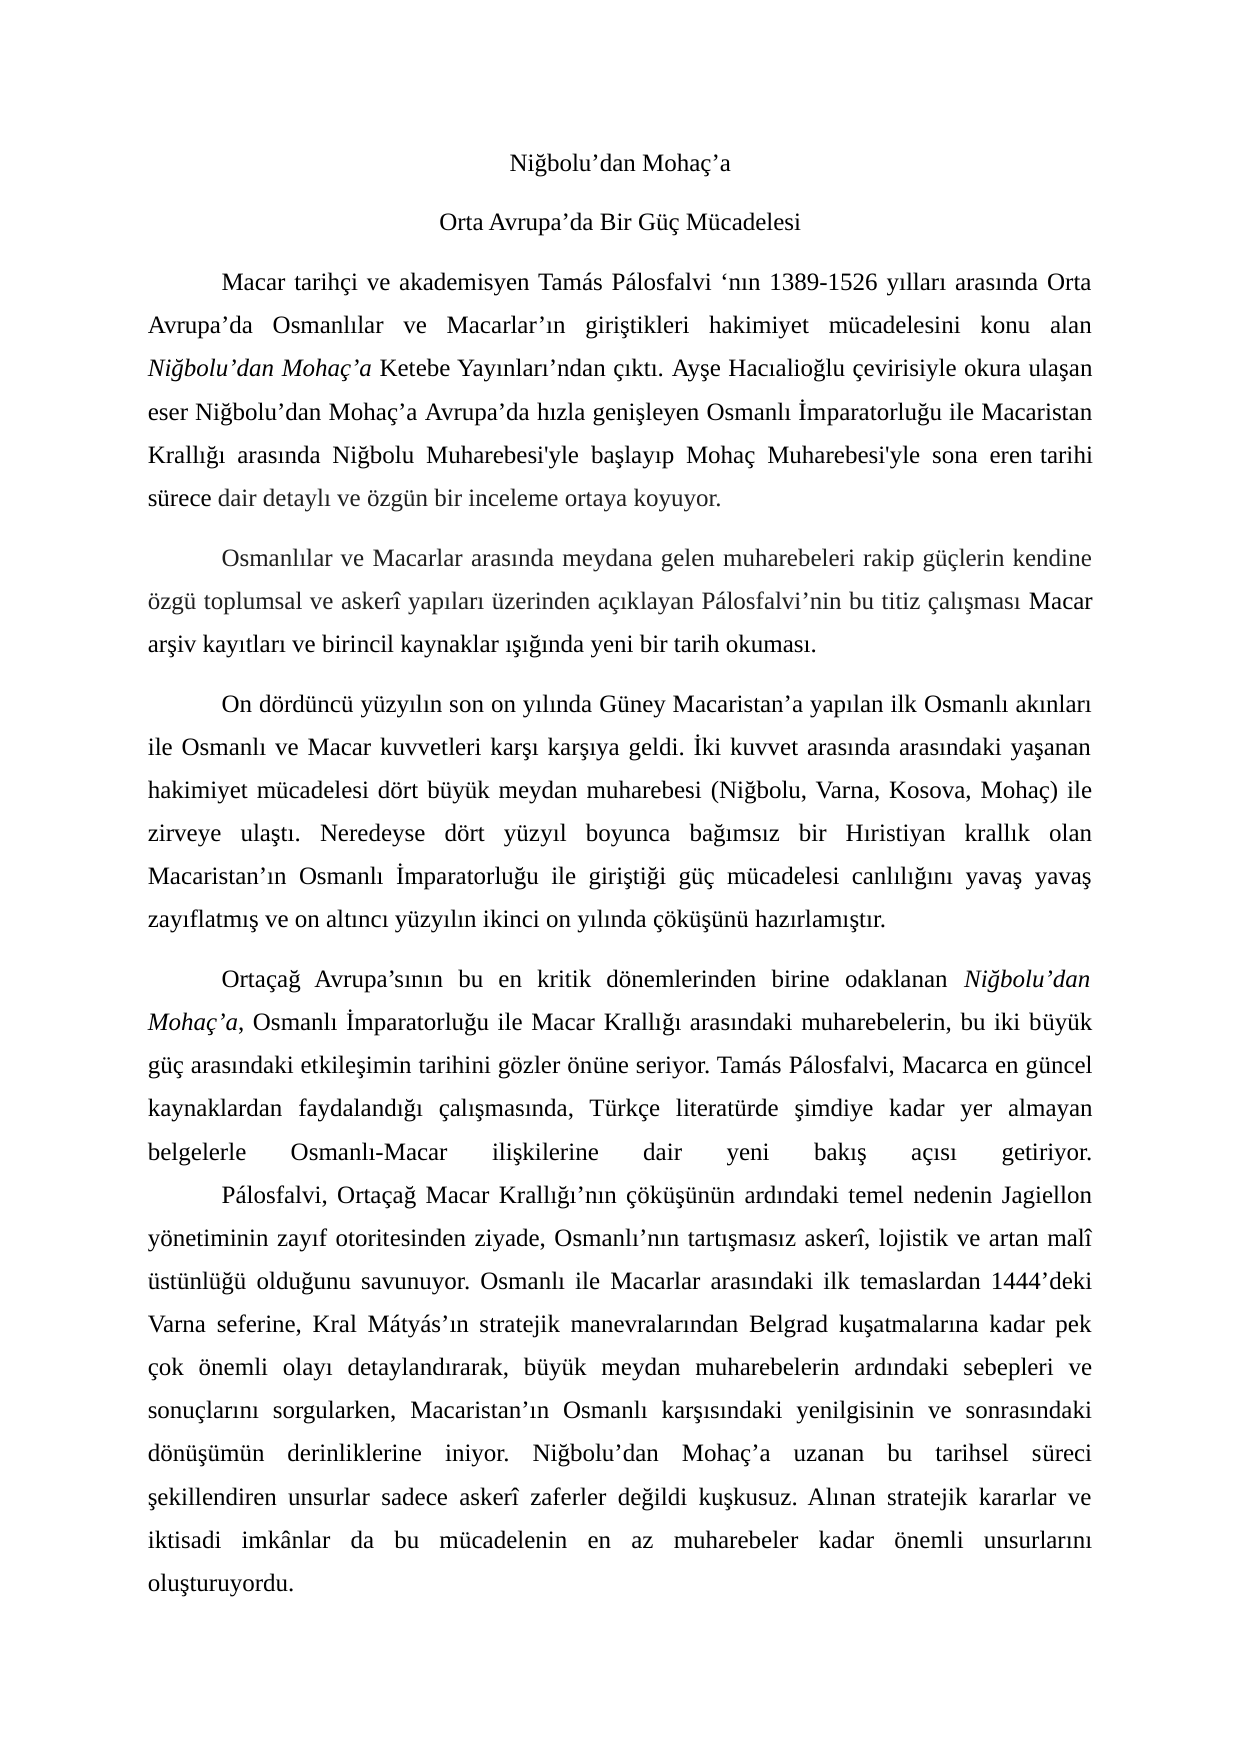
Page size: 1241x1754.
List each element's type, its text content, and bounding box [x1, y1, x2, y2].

text Niğbolu’dan Mohaç’a [148, 148, 1093, 176]
text Orta Avrupa’da Bir Güç Mücadelesi [148, 207, 1093, 236]
text Osmanlılar ve Macarlar arasında meydana gelen muharebeleri rakip güçlerin kendine özgü toplumsal ve askerî yapıları üzerinden açıklayan Pálosfalvi’nin bu titiz çalışması Macar arşiv kayıtları ve birincil kaynaklar ışığında yeni bir tarih okuması. [148, 543, 1093, 658]
text On dördüncü yüzyılın son on yılında Güney Macaristan’a yapılan ilk Osmanlı akınları ile Osmanlı ve Macar kuvvetleri karşı karşıya geldi. İki kuvvet arasında arasındaki yaşanan hakimiyet mücadelesi dört büyük meydan muharebesi (Niğbolu, Varna, Kosova, Mohaç) ile zirveye ulaştı. Neredeyse dört yüzyıl boyunca bağımsız bir Hıristiyan krallık olan Macaristan’ın Osmanlı İmparatorluğu ile giriştiği güç mücadelesi canlılığını yavaş yavaş zayıflatmış ve on altıncı yüzyılın ikinci on yılında çöküşünü hazırlamıştır. [148, 689, 1093, 933]
text Macar tarihçi ve akademisyen Tamás Pálosfalvi ‘nın 1389-1526 yılları arasında Orta Avrupa’da Osmanlılar ve Macarlar’ın giriştikleri hakimiyet mücadelesini konu alan Niğbolu’dan Mohaç’a Ketebe Yayınları’ndan çıktı. Ayşe Hacıalioğlu çevirisiyle okura ulaşan eser Niğbolu’dan Mohaç’a Avrupa’da hızla genişleyen Osmanlı İmparatorluğu ile Macaristan Krallığı arasında Niğbolu Muharebesi'yle başlayıp Mohaç Muharebesi'yle sona eren tarihi sürece dair detaylı ve özgün bir inceleme ortaya koyuyor. [148, 267, 1093, 512]
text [148, 964, 1093, 1597]
